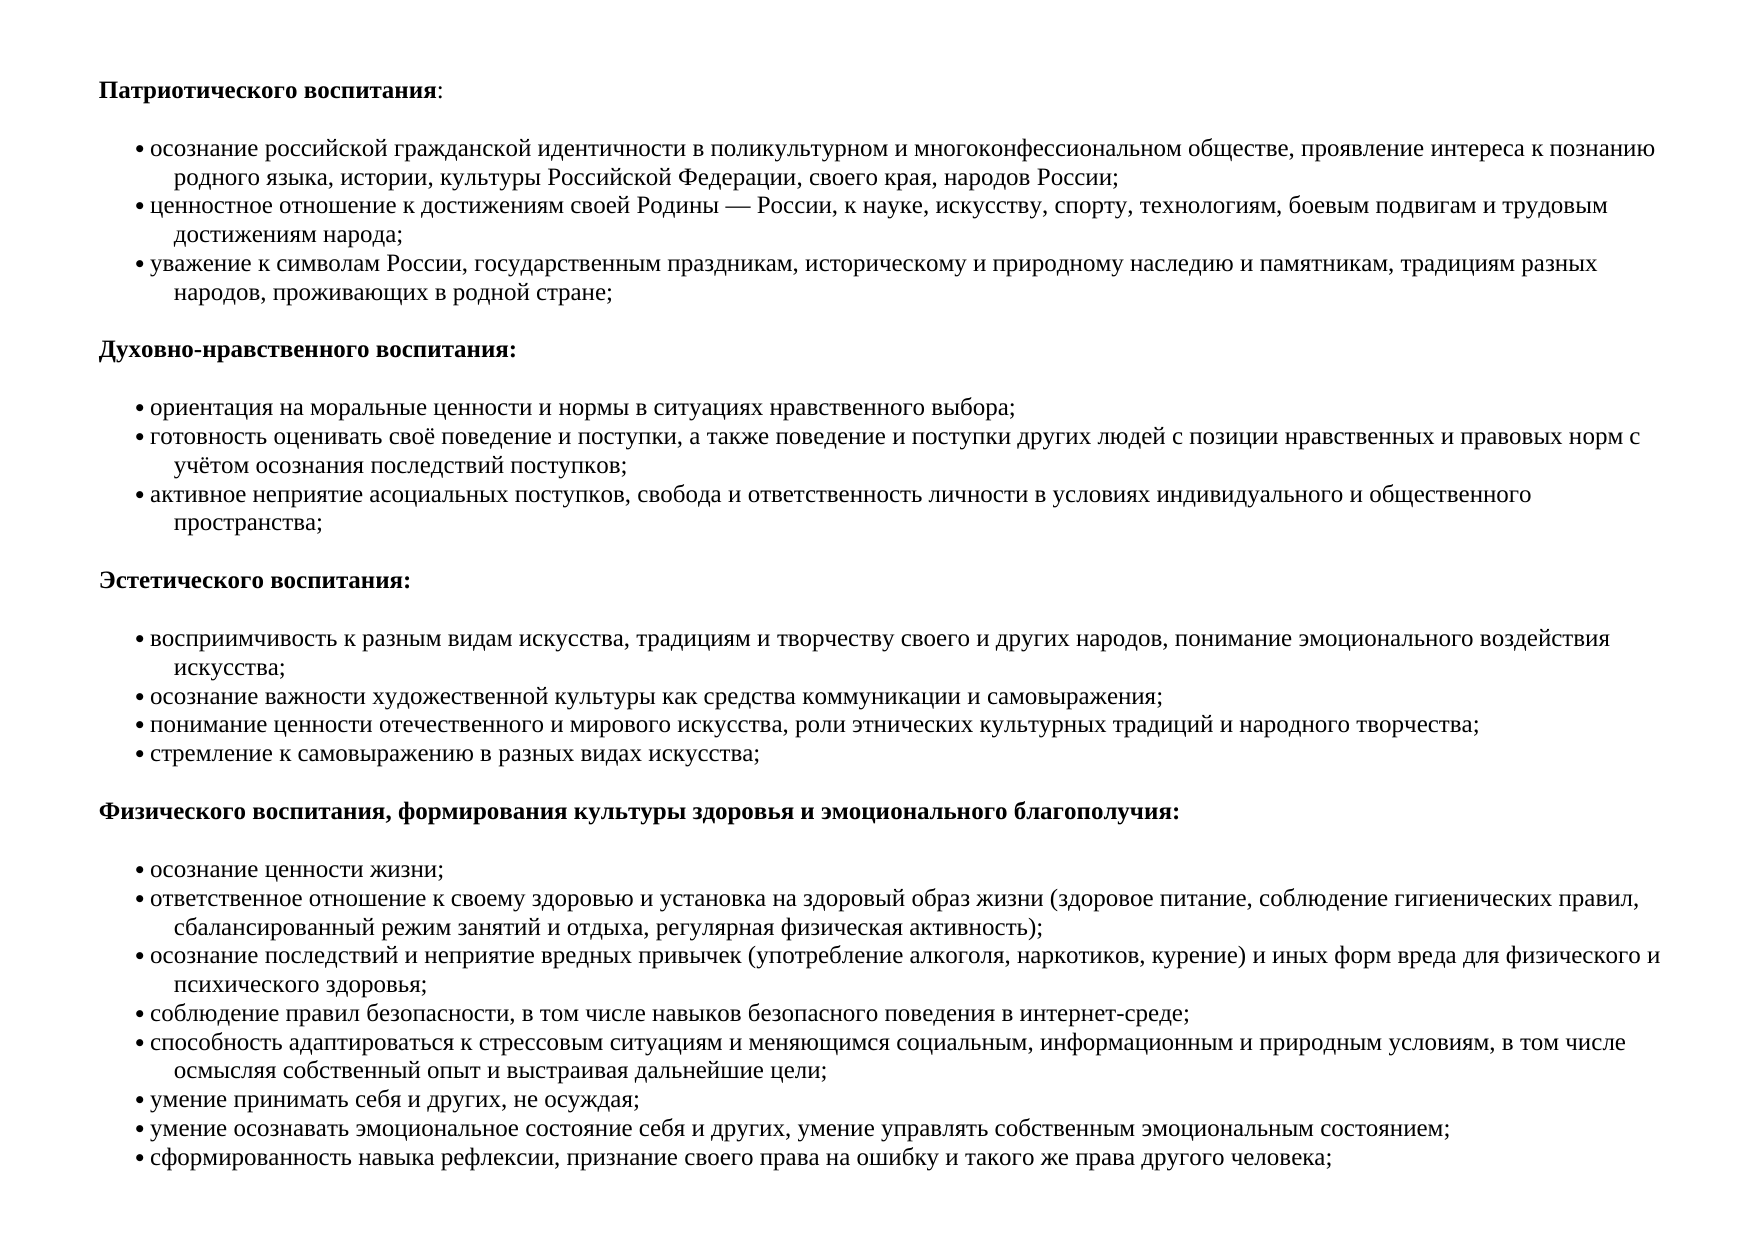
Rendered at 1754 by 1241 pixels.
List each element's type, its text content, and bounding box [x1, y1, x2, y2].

list ценностное отношение к достижениям своей Родины — России, к науке, искусству, спорту, технологиям, боевым подвигам и трудовым достижениям народа; [136, 190, 1679, 248]
list понимание ценности отечественного и мирового искусства, роли этнических культурных традиций и народного творчества; [136, 709, 1679, 738]
text Физического воспитания, формирования культуры здоровья и эмоционального благополучия: [75, 796, 1679, 825]
text Эстетического воспитания: [75, 565, 1679, 594]
list стремление к самовыражению в разных видах искусства; [136, 738, 1679, 767]
list осознание ценности жизни; [136, 854, 1679, 883]
text Патриотического воспитания: [75, 75, 1679, 104]
list осознание важности художественной культуры как средства коммуникации и самовыражения; [136, 681, 1679, 709]
list восприимчивость к разным видам искусства, традициям и творчеству своего и других народов, понимание эмоционального воздействия искусства; [136, 623, 1679, 681]
text Духовно-нравственного воспитания: [75, 334, 1679, 363]
list осознание последствий и неприятие вредных привычек (употребление алкоголя, наркотиков, курение) и иных форм вреда для физического и психического здоровья; [136, 940, 1679, 998]
list умение принимать себя и других, не осуждая; [136, 1084, 1679, 1113]
list умение осознавать эмоциональное состояние себя и других, умение управлять собственным эмоциональным состоянием; [136, 1113, 1679, 1142]
list уважение к символам России, государственным праздникам, историческому и природному наследию и памятникам, традициям разных народов, проживающих в родной стране; [136, 248, 1679, 305]
list соблюдение правил безопасности, в том числе навыков безопасного поведения в интернет-среде; [136, 998, 1679, 1027]
list ориентация на моральные ценности и нормы в ситуациях нравственного выбора; [136, 392, 1679, 421]
list способность адаптироваться к стрессовым ситуациям и меняющимся социальным, информационным и природным условиям, в том числе осмысляя собственный опыт и выстраивая дальнейшие цели; [136, 1027, 1679, 1084]
list активное неприятие асоциальных поступков, свобода и ответственность личности в условиях индивидуального и общественного пространства; [136, 479, 1679, 536]
list ответственное отношение к своему здоровью и установка на здоровый образ жизни (здоровое питание, соблюдение гигиенических правил, сбалансированный режим занятий и отдыха, регулярная физическая активность); [136, 883, 1679, 940]
list сформированность навыка рефлексии, признание своего права на ошибку и такого же права другого человека; [136, 1142, 1679, 1170]
list готовность оценивать своё поведение и поступки, а также поведение и поступки других людей с позиции нравственных и правовых норм с учётом осознания последствий поступков; [136, 421, 1679, 479]
list осознание российской гражданской идентичности в поликультурном и многоконфессиональном обществе, проявление интереса к познанию родного языка, истории, культуры Российской Федерации, своего края, народов России; [136, 133, 1679, 190]
